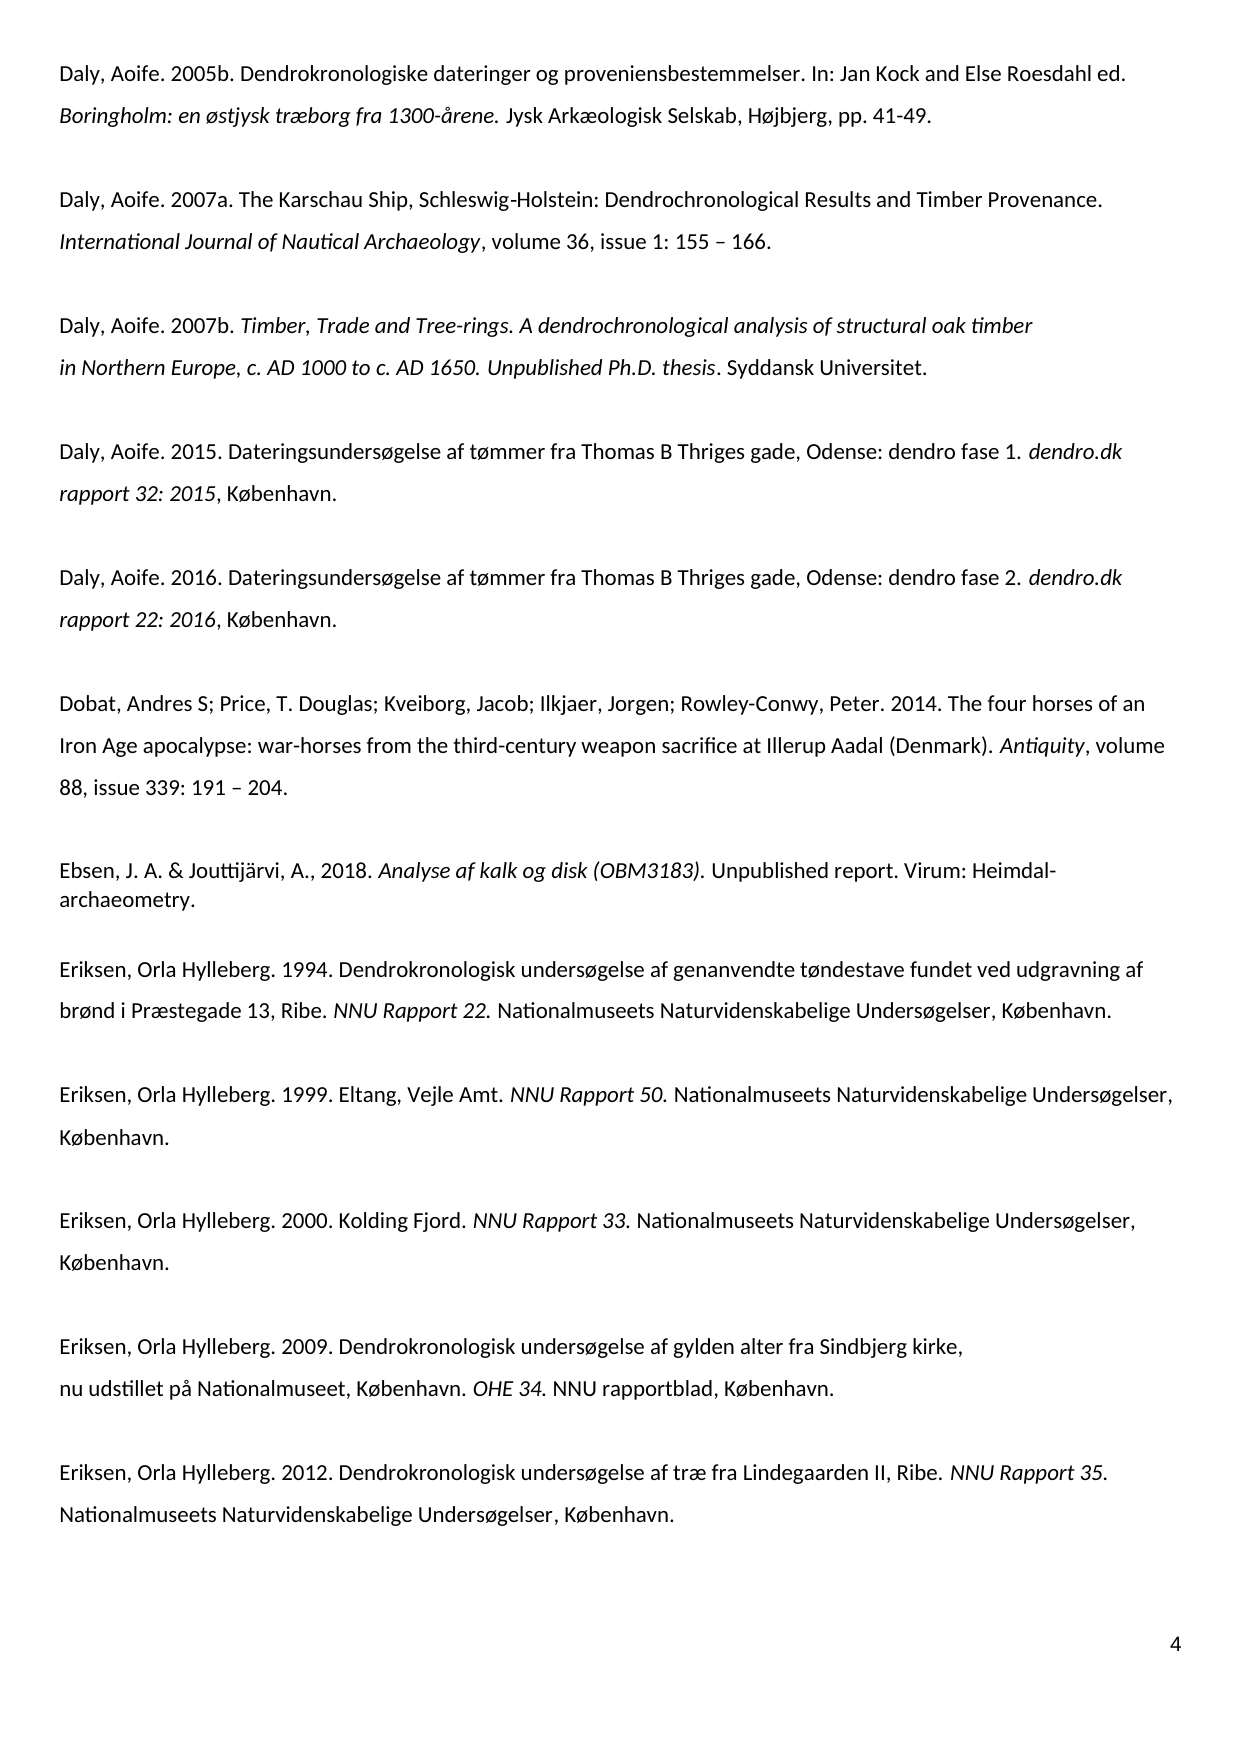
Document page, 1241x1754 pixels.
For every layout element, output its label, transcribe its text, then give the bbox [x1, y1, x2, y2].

text Dobat, Andres S; Price, T. Douglas; Kveiborg, Jacob; Ilkjaer, Jorgen; Rowley-Conwy, Peter. 2014. The four horses of an Iron Age apocalypse: war-horses from the third-century weapon sacrifice at Illerup Aadal (Denmark). Antiquity, volume 88, issue 339: 191 – 204. [59, 689, 1181, 801]
text Eriksen, Orla Hylleberg. 2000. Kolding Fjord. NNU Rapport 33. Nationalmuseets Naturvidenskabelige Undersøgelser, København. [59, 1207, 1181, 1277]
text Daly, Aoife. 2015. Dateringsundersøgelse af tømmer fra Thomas B Thriges gade, Odense: dendro fase 1. dendro.dk rapport 32: 2015, København. [59, 437, 1181, 507]
text Daly, Aoife. 2005b. Dendrokronologiske dateringer og proveniensbestemmelser. In: Jan Kock and Else Roesdahl ed. Boringholm: en østjysk træborg fra 1300-årene. Jysk Arkæologisk Selskab, Højbjerg, pp. 41-49. [59, 59, 1181, 129]
text Eriksen, Orla Hylleberg. 2009. Dendrokronologisk undersøgelse af gylden alter fra Sindbjerg kirke, [59, 1332, 1181, 1361]
text Daly, Aoife. 2007a. The Karschau Ship, Schleswig‐Holstein: Dendrochronological Results and Timber Provenance. International Journal of Nautical Archaeology, volume 36, issue 1: 155 – 166. [59, 185, 1181, 255]
text Eriksen, Orla Hylleberg. 1994. Dendrokronologisk undersøgelse af genanvendte tøndestave fundet ved udgravning af brønd i Præstegade 13, Ribe. NNU Rapport 22. Nationalmuseets Naturvidenskabelige Undersøgelser, København. [59, 955, 1181, 1025]
text Eriksen, Orla Hylleberg. 1999. Eltang, Vejle Amt. NNU Rapport 50. Nationalmuseets Naturvidenskabelige Undersøgelser, København. [59, 1081, 1181, 1151]
text Ebsen, J. A. & Jouttijärvi, A., 2018. Analyse af kalk og disk (OBM3183). Unpublished report. Virum: Heimdal-archaeometry. [59, 857, 1181, 913]
text Eriksen, Orla Hylleberg. 2012. Dendrokronologisk undersøgelse af træ fra Lindegaarden II, Ribe. NNU Rapport 35. Nationalmuseets Naturvidenskabelige Undersøgelser, København. [59, 1458, 1181, 1528]
text Daly, Aoife. 2007b. Timber, Trade and Tree-rings. A dendrochronological analysis of structural oak timber [59, 311, 1181, 339]
text nu udstillet på Nationalmuseet, København. OHE 34. NNU rapportblad, København. [59, 1374, 1181, 1402]
text in Northern Europe, c. AD 1000 to c. AD 1650. Unpublished Ph.D. thesis. Syddansk Universitet. [59, 353, 1181, 381]
text Daly, Aoife. 2016. Dateringsundersøgelse af tømmer fra Thomas B Thriges gade, Odense: dendro fase 2. dendro.dk rapport 22: 2016, København. [59, 563, 1181, 633]
